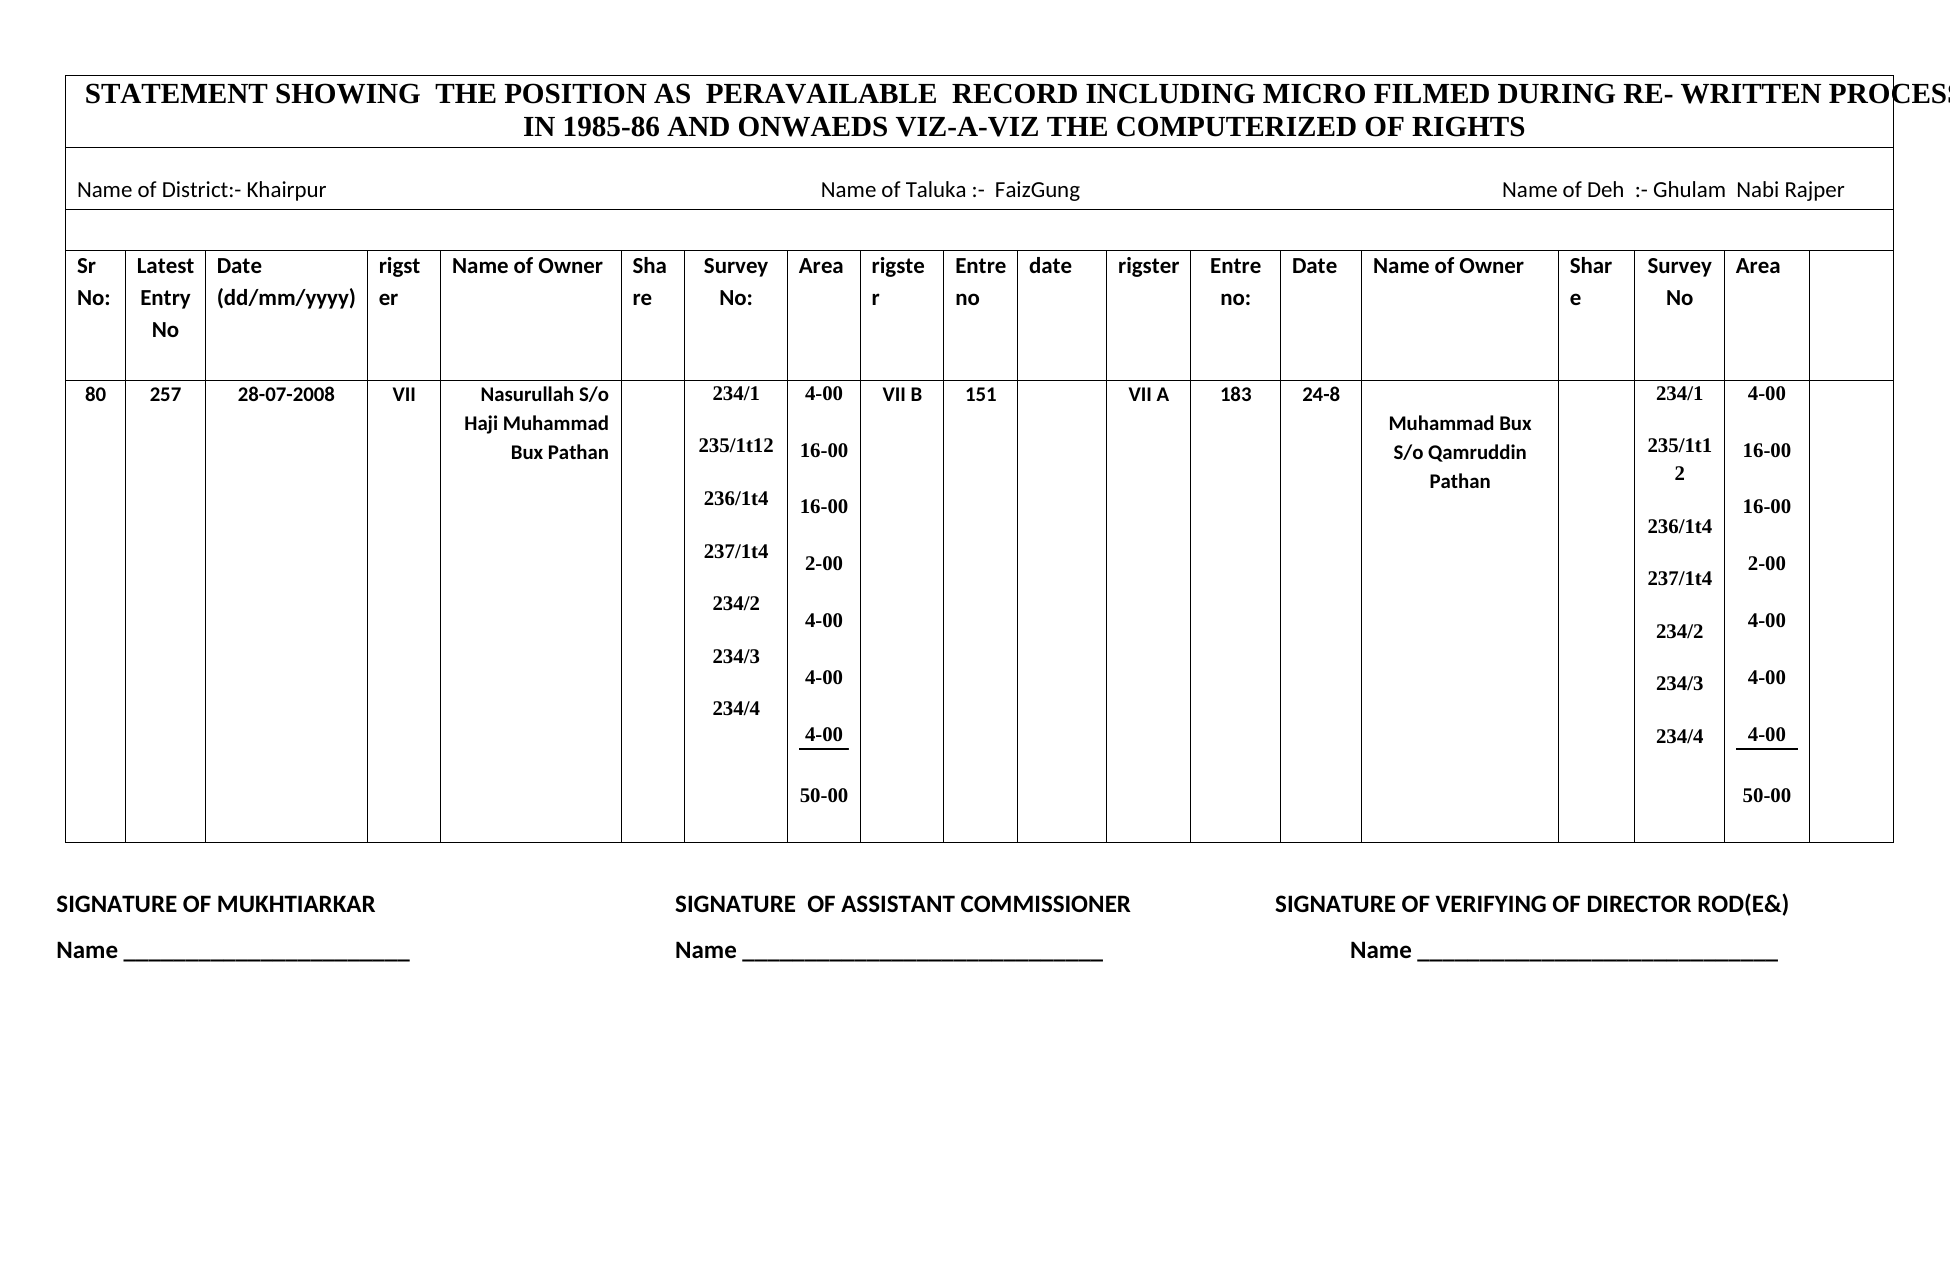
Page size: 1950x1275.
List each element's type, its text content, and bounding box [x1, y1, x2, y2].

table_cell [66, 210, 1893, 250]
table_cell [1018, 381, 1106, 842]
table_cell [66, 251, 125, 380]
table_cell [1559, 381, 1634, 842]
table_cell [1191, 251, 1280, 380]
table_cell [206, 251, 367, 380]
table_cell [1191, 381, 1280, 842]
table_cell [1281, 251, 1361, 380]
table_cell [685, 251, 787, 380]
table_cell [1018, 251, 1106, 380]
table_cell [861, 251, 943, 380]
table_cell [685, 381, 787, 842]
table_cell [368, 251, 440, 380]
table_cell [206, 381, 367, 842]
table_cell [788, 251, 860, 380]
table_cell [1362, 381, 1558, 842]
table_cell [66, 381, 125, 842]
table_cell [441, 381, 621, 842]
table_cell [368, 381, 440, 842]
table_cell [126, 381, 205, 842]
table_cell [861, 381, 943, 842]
text SIGNATURE OF MUKHTIARKAR SIGNATURE OF ASSISTANT COMMISSIONER SIGNATURE OF VERIFYING OF DIRECTOR ROD(E&) [56, 888, 1800, 919]
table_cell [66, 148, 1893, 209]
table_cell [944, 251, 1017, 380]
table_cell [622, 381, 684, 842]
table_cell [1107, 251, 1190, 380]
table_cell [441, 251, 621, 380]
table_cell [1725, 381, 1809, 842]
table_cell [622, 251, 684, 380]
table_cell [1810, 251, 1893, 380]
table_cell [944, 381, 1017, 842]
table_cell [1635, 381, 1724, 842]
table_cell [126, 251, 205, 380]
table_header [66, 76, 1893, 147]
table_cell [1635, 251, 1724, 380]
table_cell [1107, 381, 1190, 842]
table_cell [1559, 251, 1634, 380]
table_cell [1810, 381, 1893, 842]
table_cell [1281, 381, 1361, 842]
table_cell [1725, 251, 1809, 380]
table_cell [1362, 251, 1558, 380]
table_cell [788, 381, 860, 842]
text Name _______________________ Name _____________________________ Name _____________________________ [56, 934, 1800, 965]
